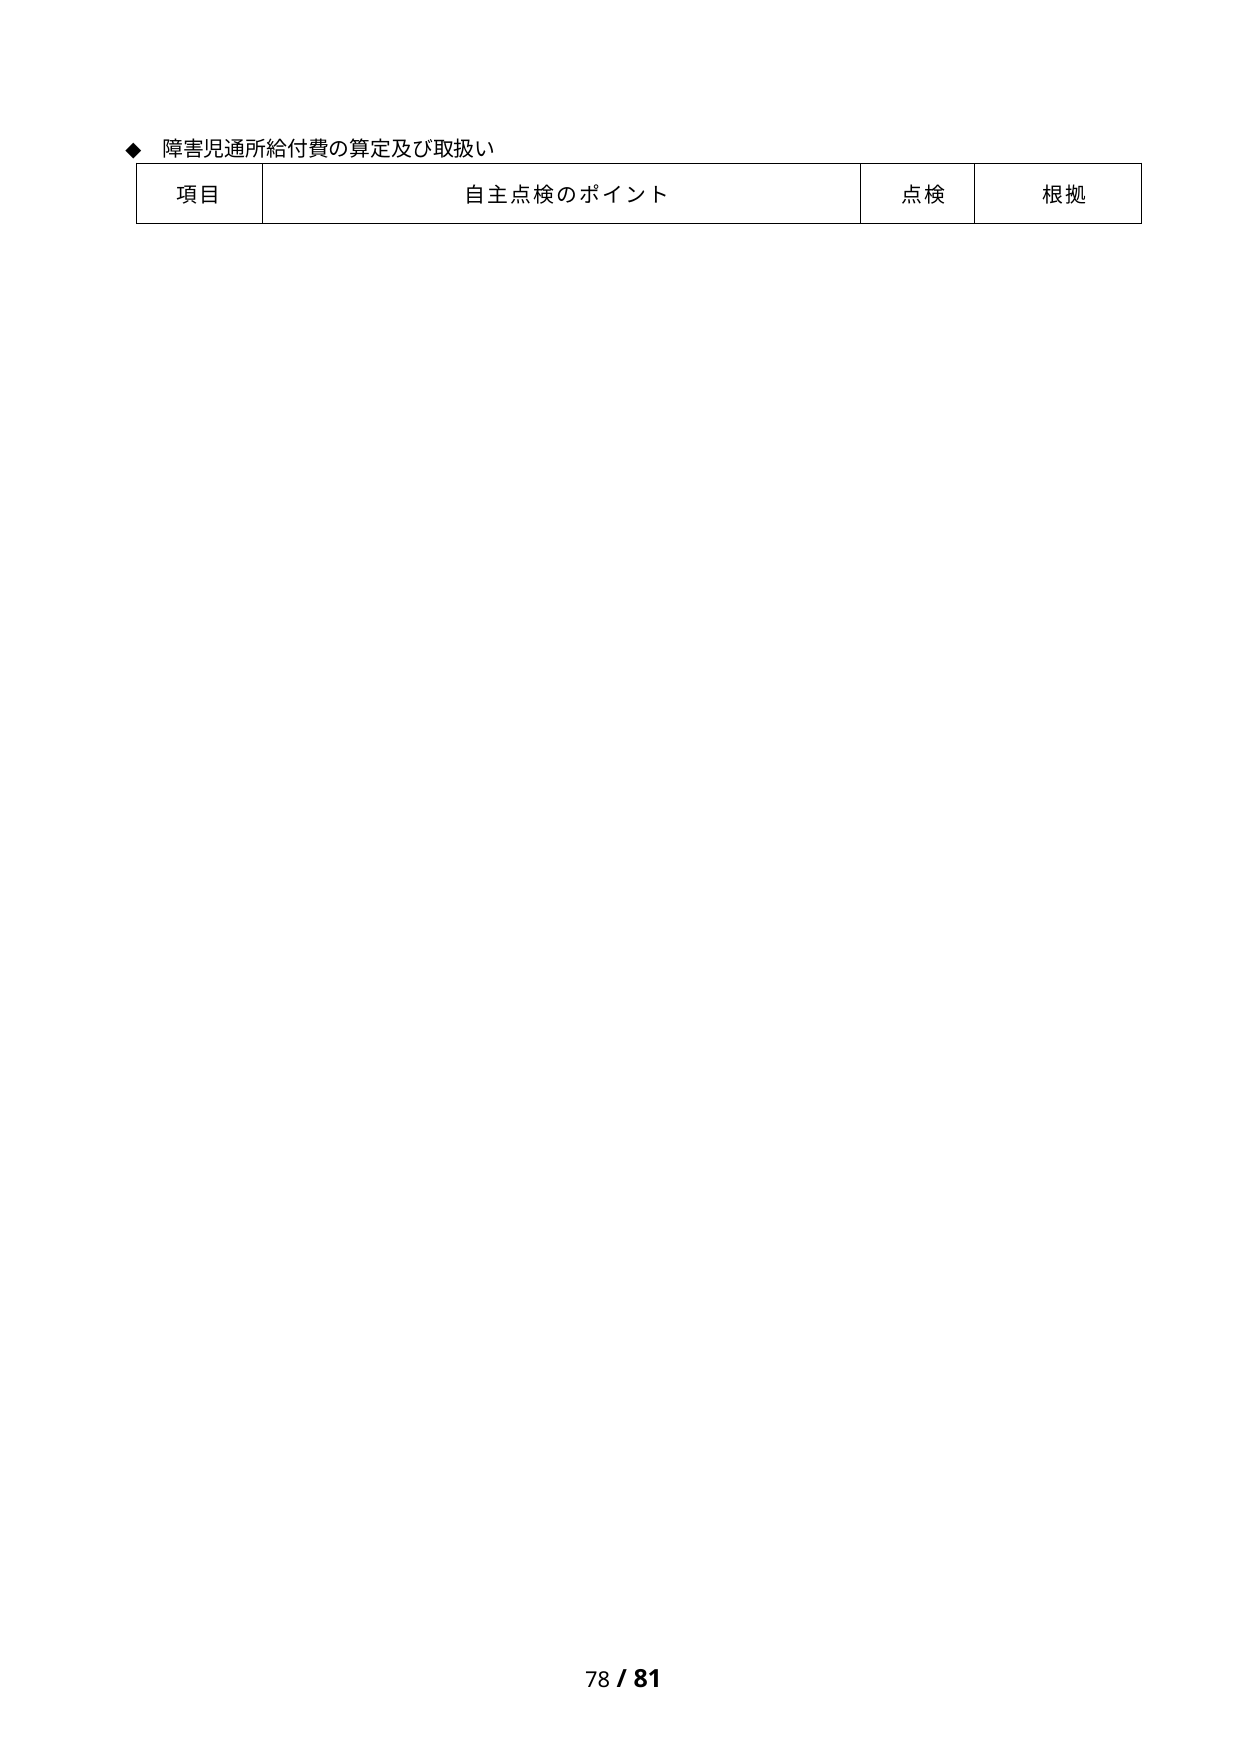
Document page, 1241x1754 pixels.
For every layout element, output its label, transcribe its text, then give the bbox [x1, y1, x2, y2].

table_header 項目 [137, 164, 262, 223]
table_header 自主点検のポイント [263, 164, 860, 223]
text ◆ 障害児通所給付費の算定及び取扱い [125, 132, 1115, 163]
table_header 点検 [861, 164, 974, 223]
table_header 根拠 [975, 164, 1141, 223]
